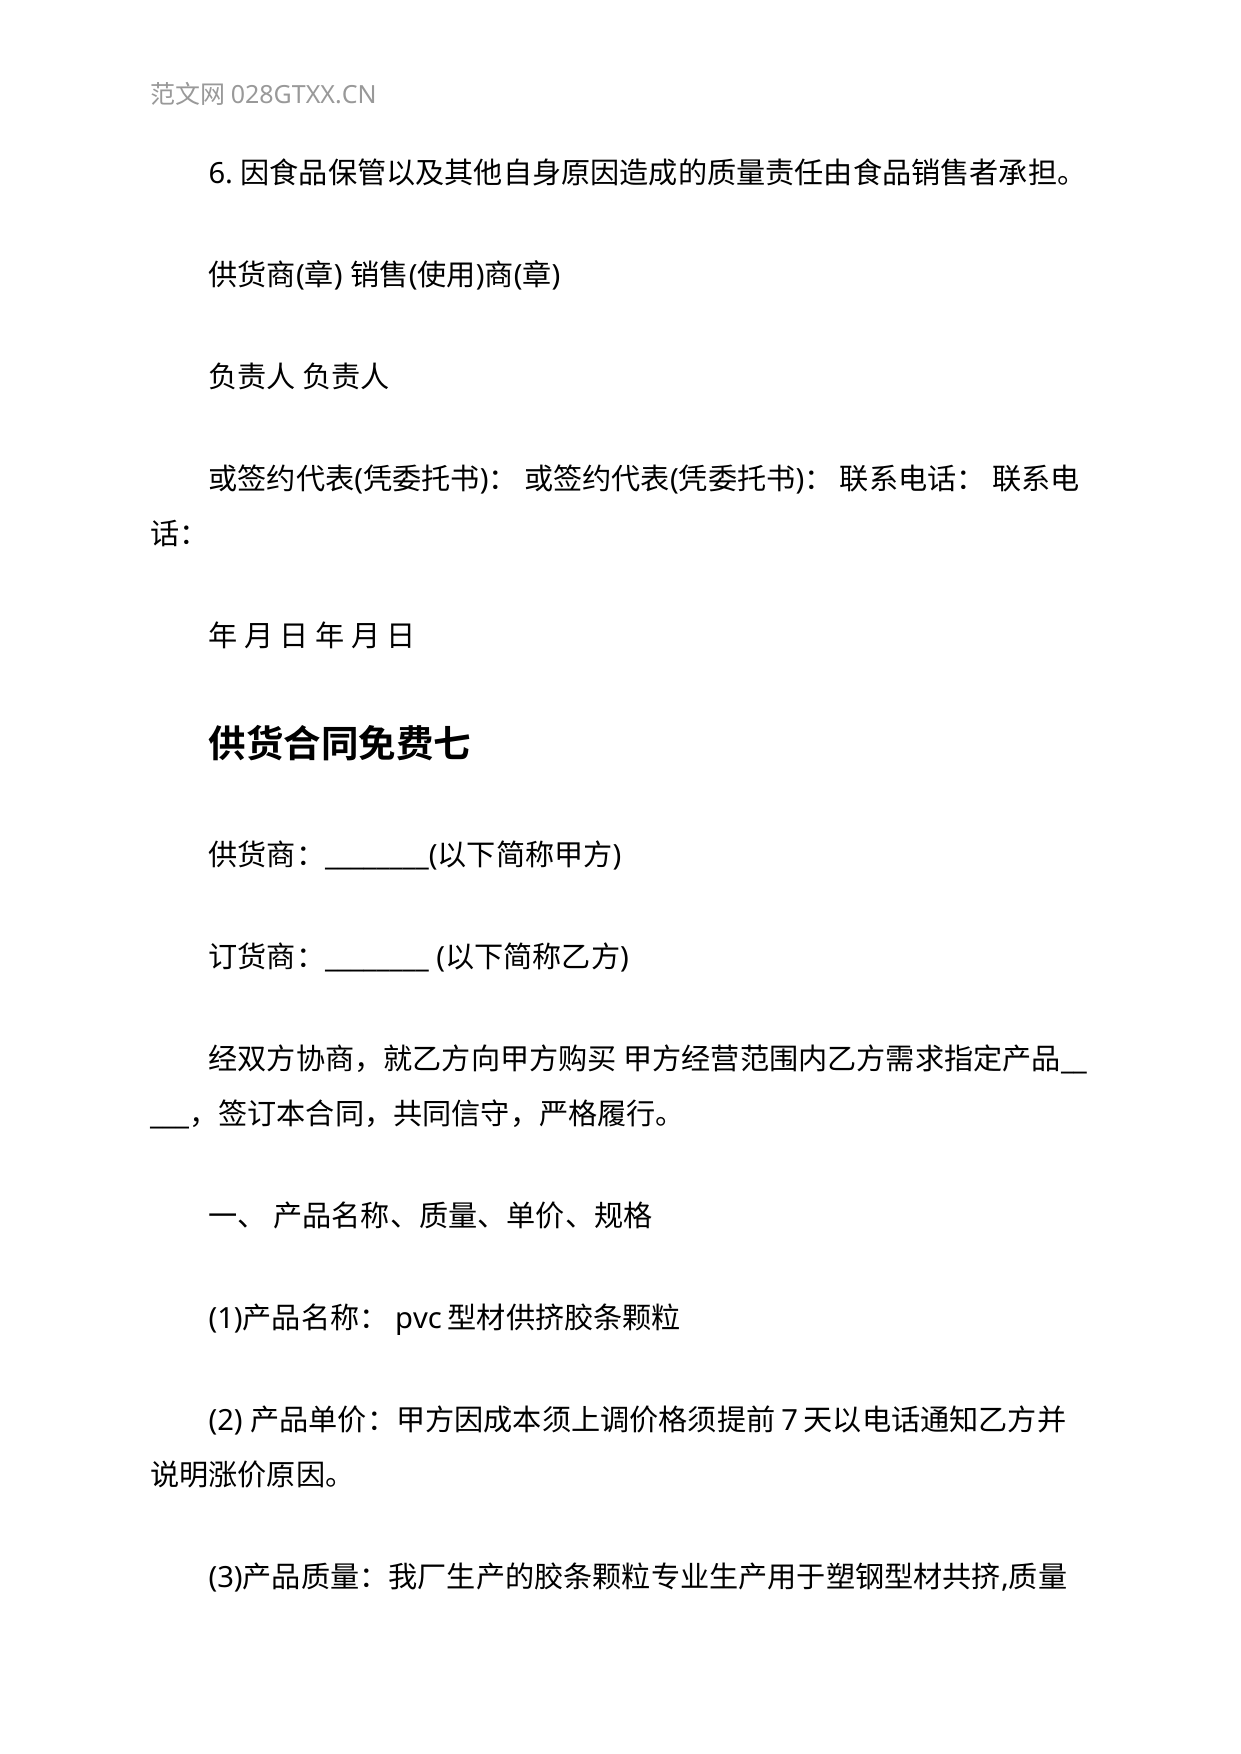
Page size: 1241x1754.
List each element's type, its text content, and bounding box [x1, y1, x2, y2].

text 供货合同免费七 [150, 714, 1090, 768]
text 供货商(章) 销售(使用)商(章) [150, 252, 1090, 294]
text 经双方协商，就乙方向甲方购买 甲方经营范围内乙方需求指定产品_____，签订本合同，共同信守，严格履行。 [150, 1036, 1090, 1133]
text 6. 因食品保管以及其他自身原因造成的质量责任由食品销售者承担。 [150, 150, 1090, 192]
text 供货商：________(以下简称甲方) [150, 832, 1090, 874]
text (2) 产品单价：甲方因成本须上调价格须提前7天以电话通知乙方并说明涨价原因。 [150, 1396, 1090, 1494]
text 或签约代表(凭委托书)： 或签约代表(凭委托书)： 联系电话： 联系电话： [150, 456, 1090, 553]
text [150, 1553, 1090, 1596]
text 订货商：________ (以下简称乙方) [150, 934, 1090, 976]
text 一、 产品名称、质量、单价、规格 [150, 1193, 1090, 1235]
text 负责人 负责人 [150, 354, 1090, 396]
text 年 月 日 年 月 日 [150, 612, 1090, 655]
text (1)产品名称： pvc型材供挤胶条颗粒 [150, 1294, 1090, 1337]
